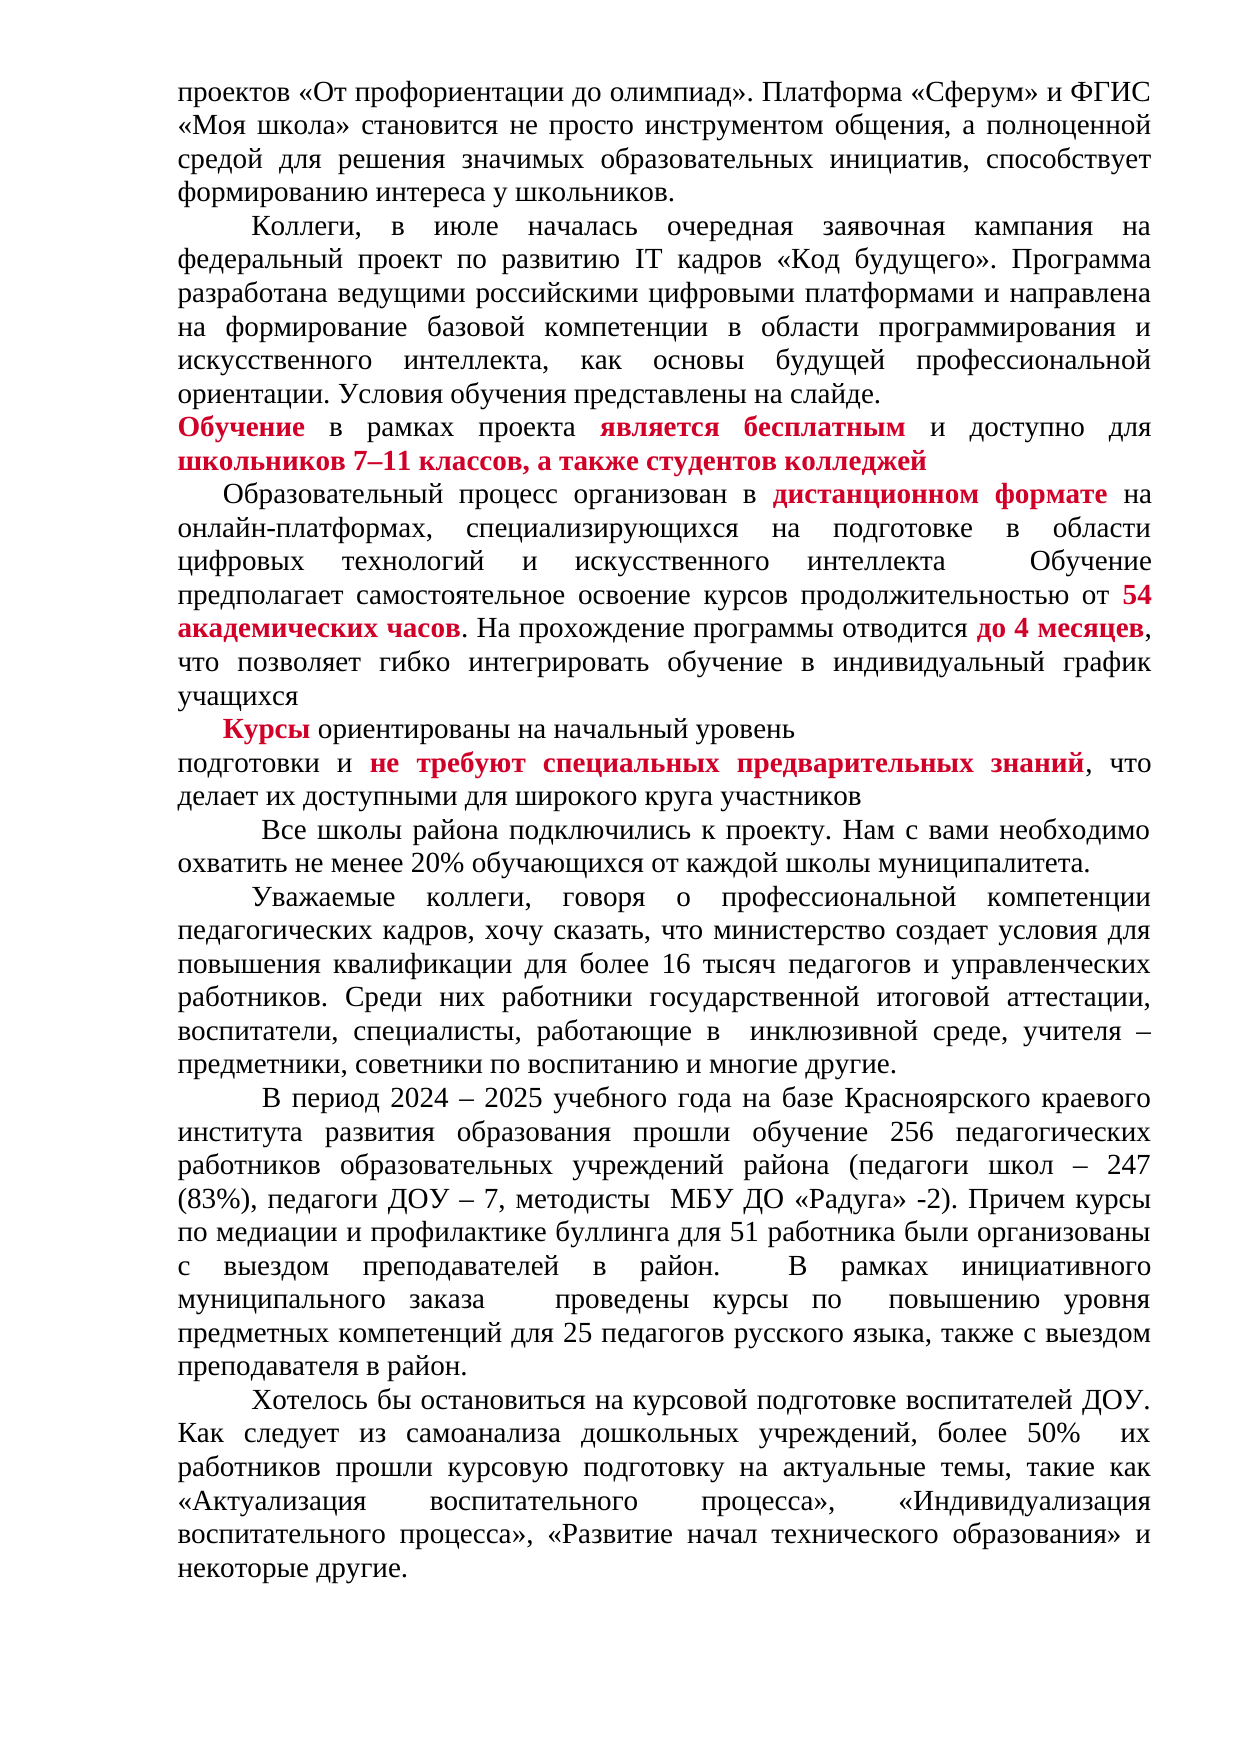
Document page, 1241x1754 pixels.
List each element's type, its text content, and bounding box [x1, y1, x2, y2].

text Коллеги, в июле началась очередная заявочная кампания на федеральный проект по развитию IT кадров «Код будущего». Программа разработана ведущими российскими цифровыми платформами и направлена на формирование базовой компетенции в области программирования и искусственного интеллекта, как основы будущей профессиональной ориентации. Условия обучения представлены на слайде. [177, 208, 1152, 409]
text Хотелось бы остановиться на курсовой подготовке воспитателей ДОУ. Как следует из самоанализа дошкольных учреждений, более 50% их работников прошли курсовую подготовку на актуальные темы, такие как «Актуализация воспитательного процесса», «Индивидуализация воспитательного процесса», «Развитие начал технического образования» и некоторые другие. [177, 1382, 1152, 1583]
text Образовательный процесс организован в дистанционном формате на онлайн-платформах, специализирующихся на подготовке в области цифровых технологий и искусственного интеллекта Обучение предполагает самостоятельное освоение курсов продолжительностью от 54 академических часов. На прохождение программы отводится до 4 месяцев, что позволяет гибко интегрировать обучение в индивидуальный график учащихся [177, 476, 1152, 711]
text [177, 74, 1152, 208]
text Уважаемые коллеги, говоря о профессиональной компетенции педагогических кадров, хочу сказать, что министерство создает условия для повышения квалификации для более 16 тысяч педагогов и управленческих работников. Среди них работники государственной итоговой аттестации, воспитатели, специалисты, работающие в инклюзивной среде, учителя – предметники, советники по воспитанию и многие другие. [177, 879, 1152, 1080]
text Все школы района подключились к проекту. Нам с вами необходимо охватить не менее 20% обучающихся от каждой школы муниципалитета. [177, 812, 1152, 879]
text подготовки и не требуют специальных предварительных знаний, что делает их доступными для широкого круга участников [177, 745, 1152, 812]
text В период 2024 – 2025 учебного года на базе Красноярского краевого института развития образования прошли обучение 256 педагогических работников образовательных учреждений района (педагоги школ – 247 (83%), педагоги ДОУ – 7, методисты МБУ ДО «Радуга» -2). Причем курсы по медиации и профилактике буллинга для 51 работника были организованы с выездом преподавателей в район. В рамках инициативного муниципального заказа проведены курсы по повышению уровня предметных компетенций для 25 педагогов русского языка, также с выездом преподавателя в район. [177, 1080, 1152, 1382]
text Курсы ориентированы на начальный уровень [177, 711, 1152, 745]
text Обучение в рамках проекта является бесплатным и доступно для школьников 7–11 классов, а также студентов колледжей [177, 409, 1152, 476]
